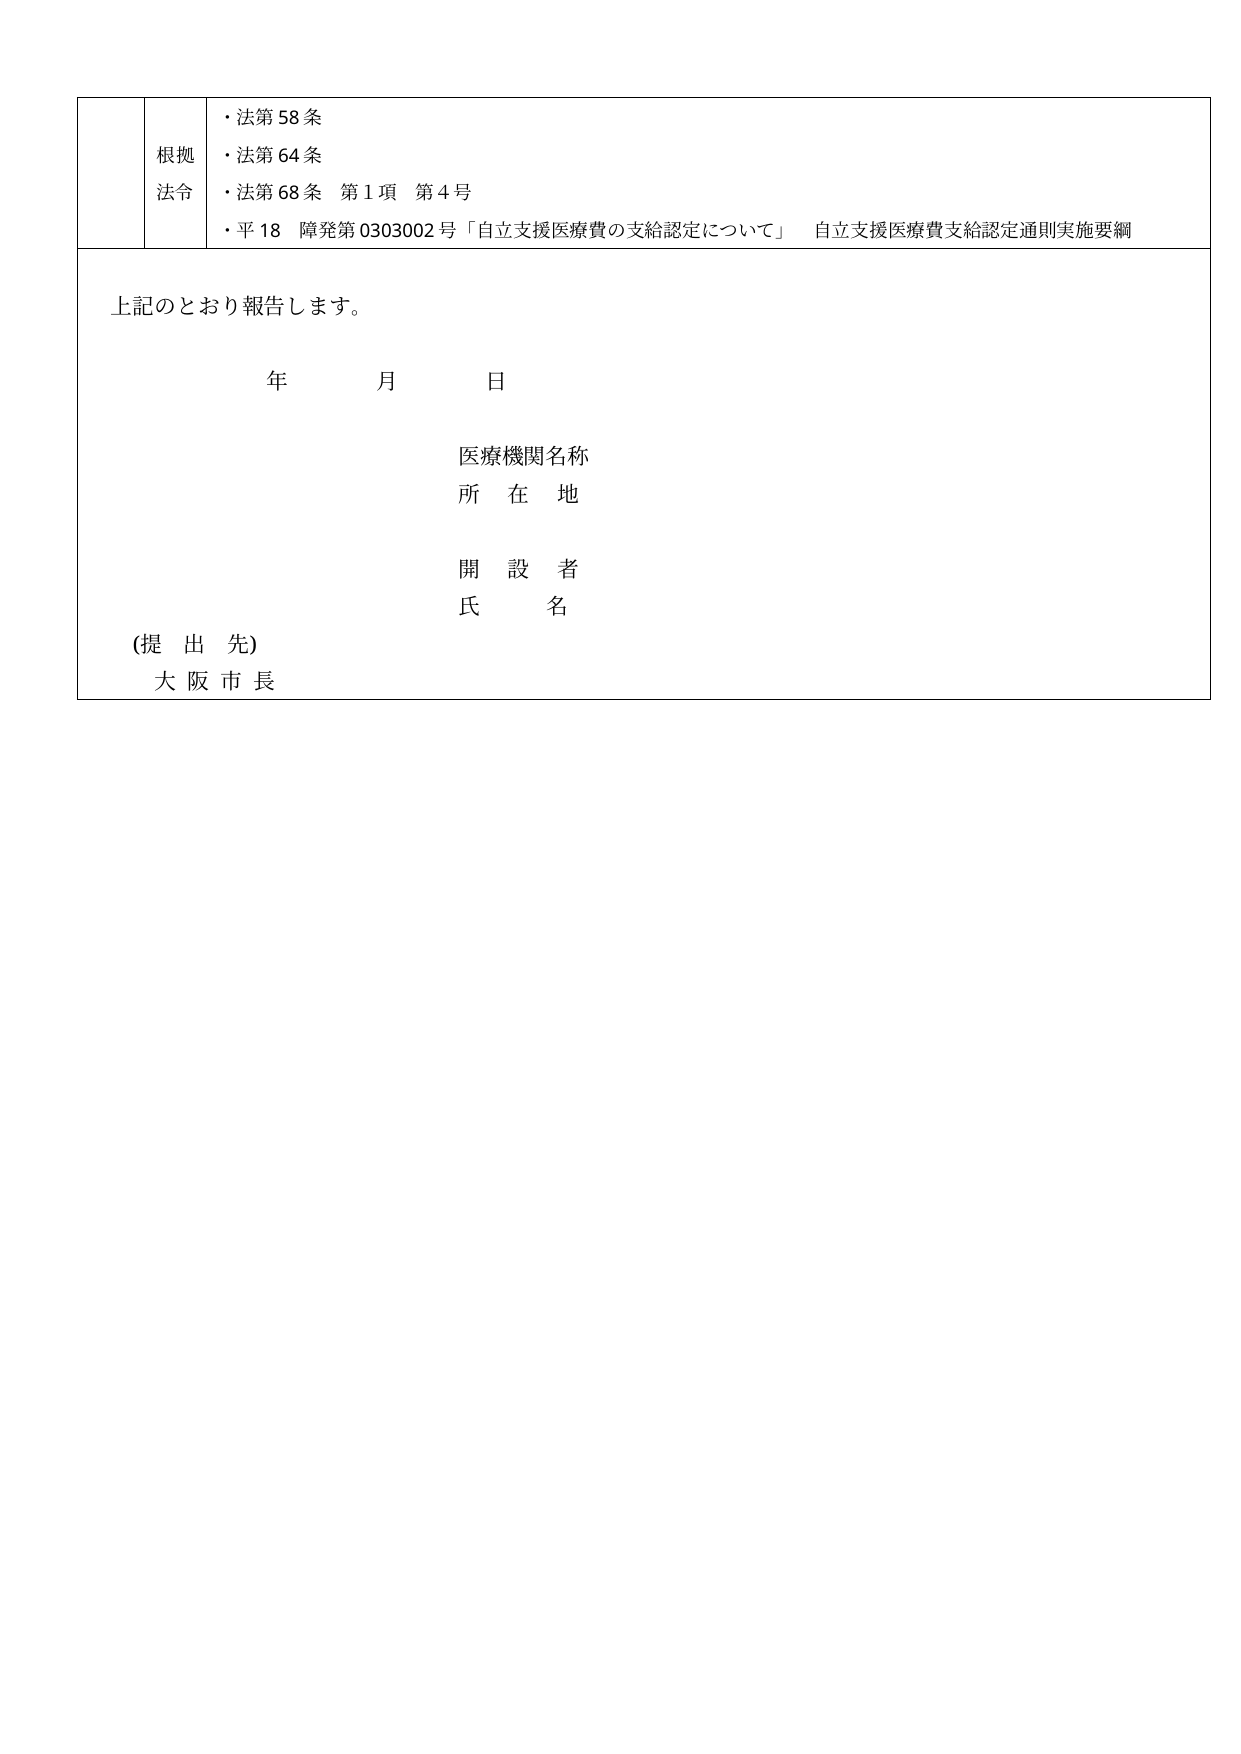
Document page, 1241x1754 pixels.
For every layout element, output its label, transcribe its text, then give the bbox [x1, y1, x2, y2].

table_cell [78, 98, 144, 248]
table_cell 根拠法令 [145, 98, 206, 248]
table_cell 上記のとおり報告します。 年 月 日 医療機関名称 所 在 地 開 設 者 氏 名 (提 出 先) 大 阪 市 長 [78, 249, 1210, 699]
table_cell ・法第58条 ・法第64条 ・法第68条 第１項 第４号 ・平18 障発第0303002号「自立支援医療費の支給認定について」 自立支援医療費支給認定通則実施要綱 [207, 98, 1210, 248]
